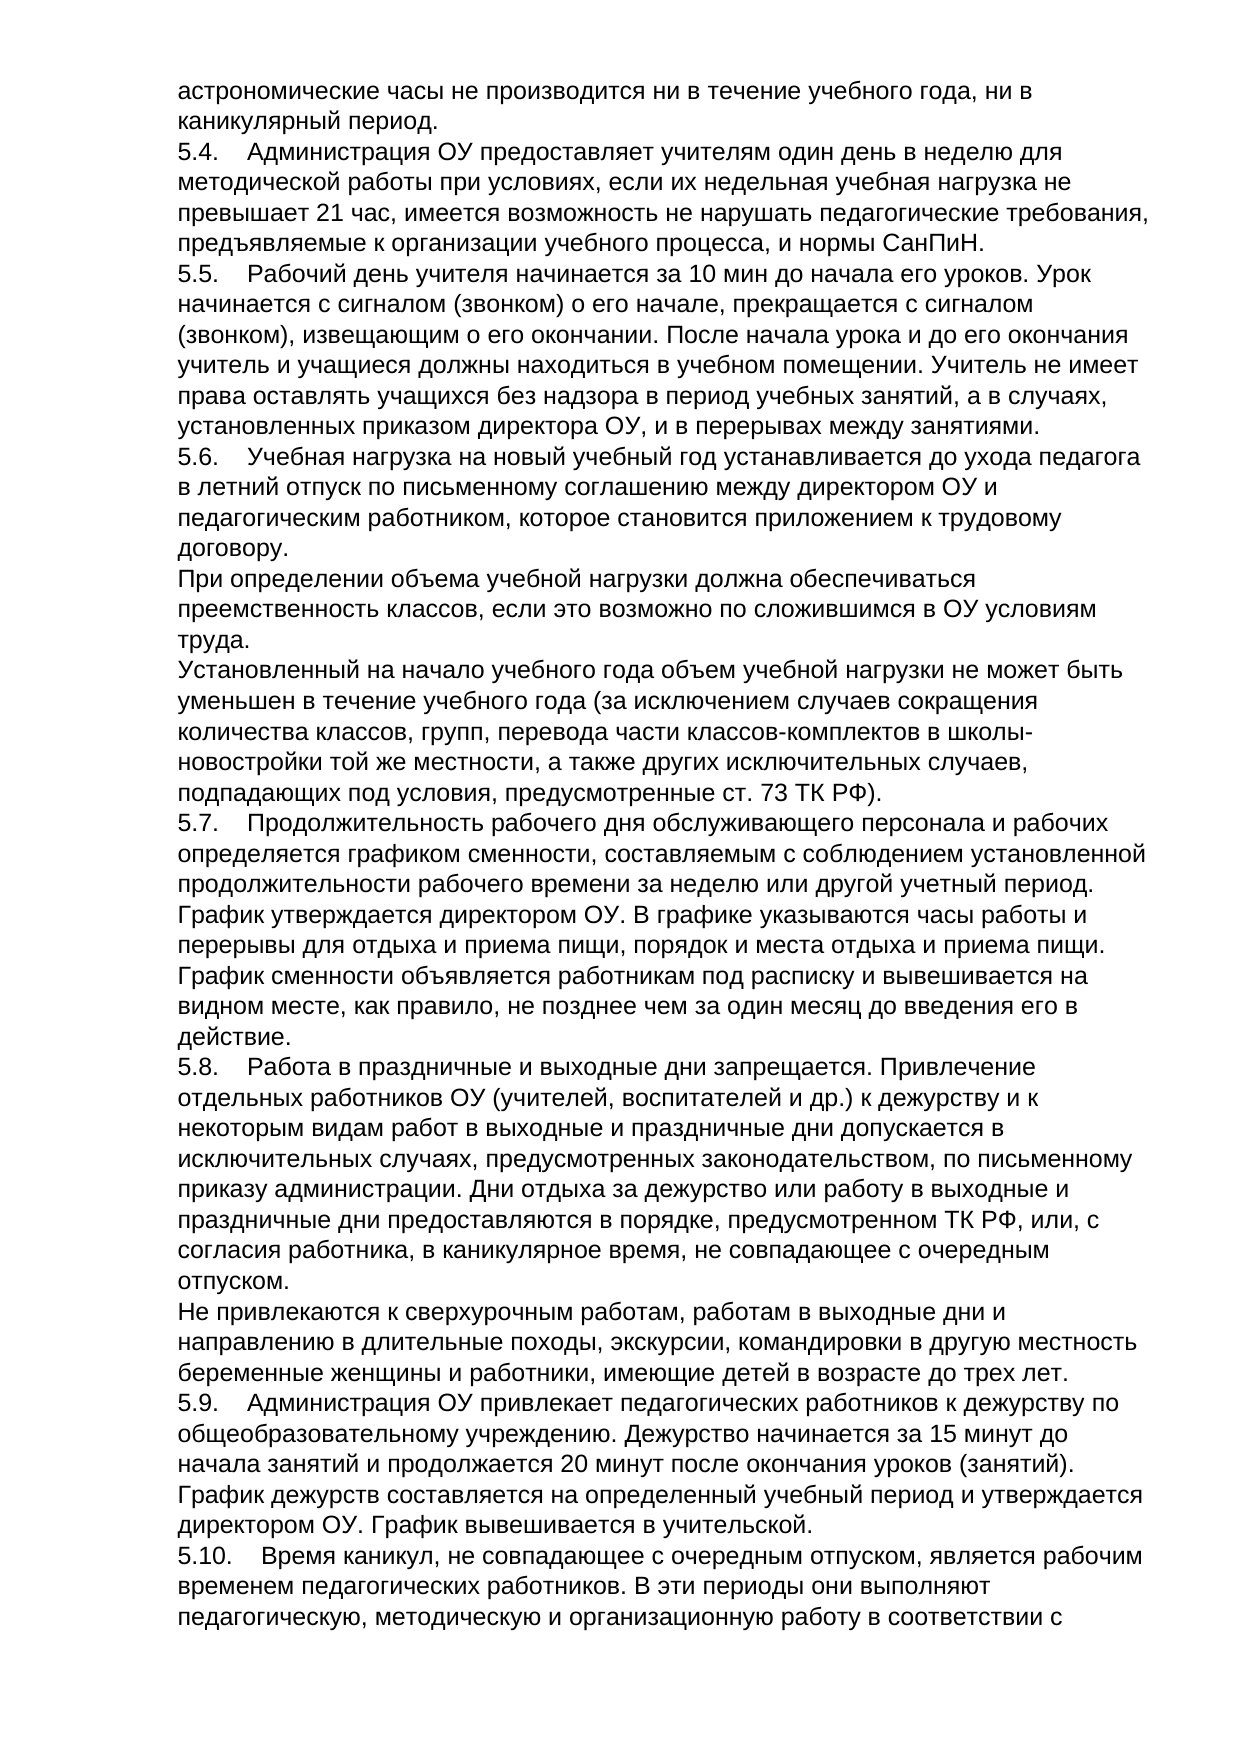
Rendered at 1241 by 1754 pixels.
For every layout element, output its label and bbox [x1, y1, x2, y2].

text [177, 74, 1152, 1630]
